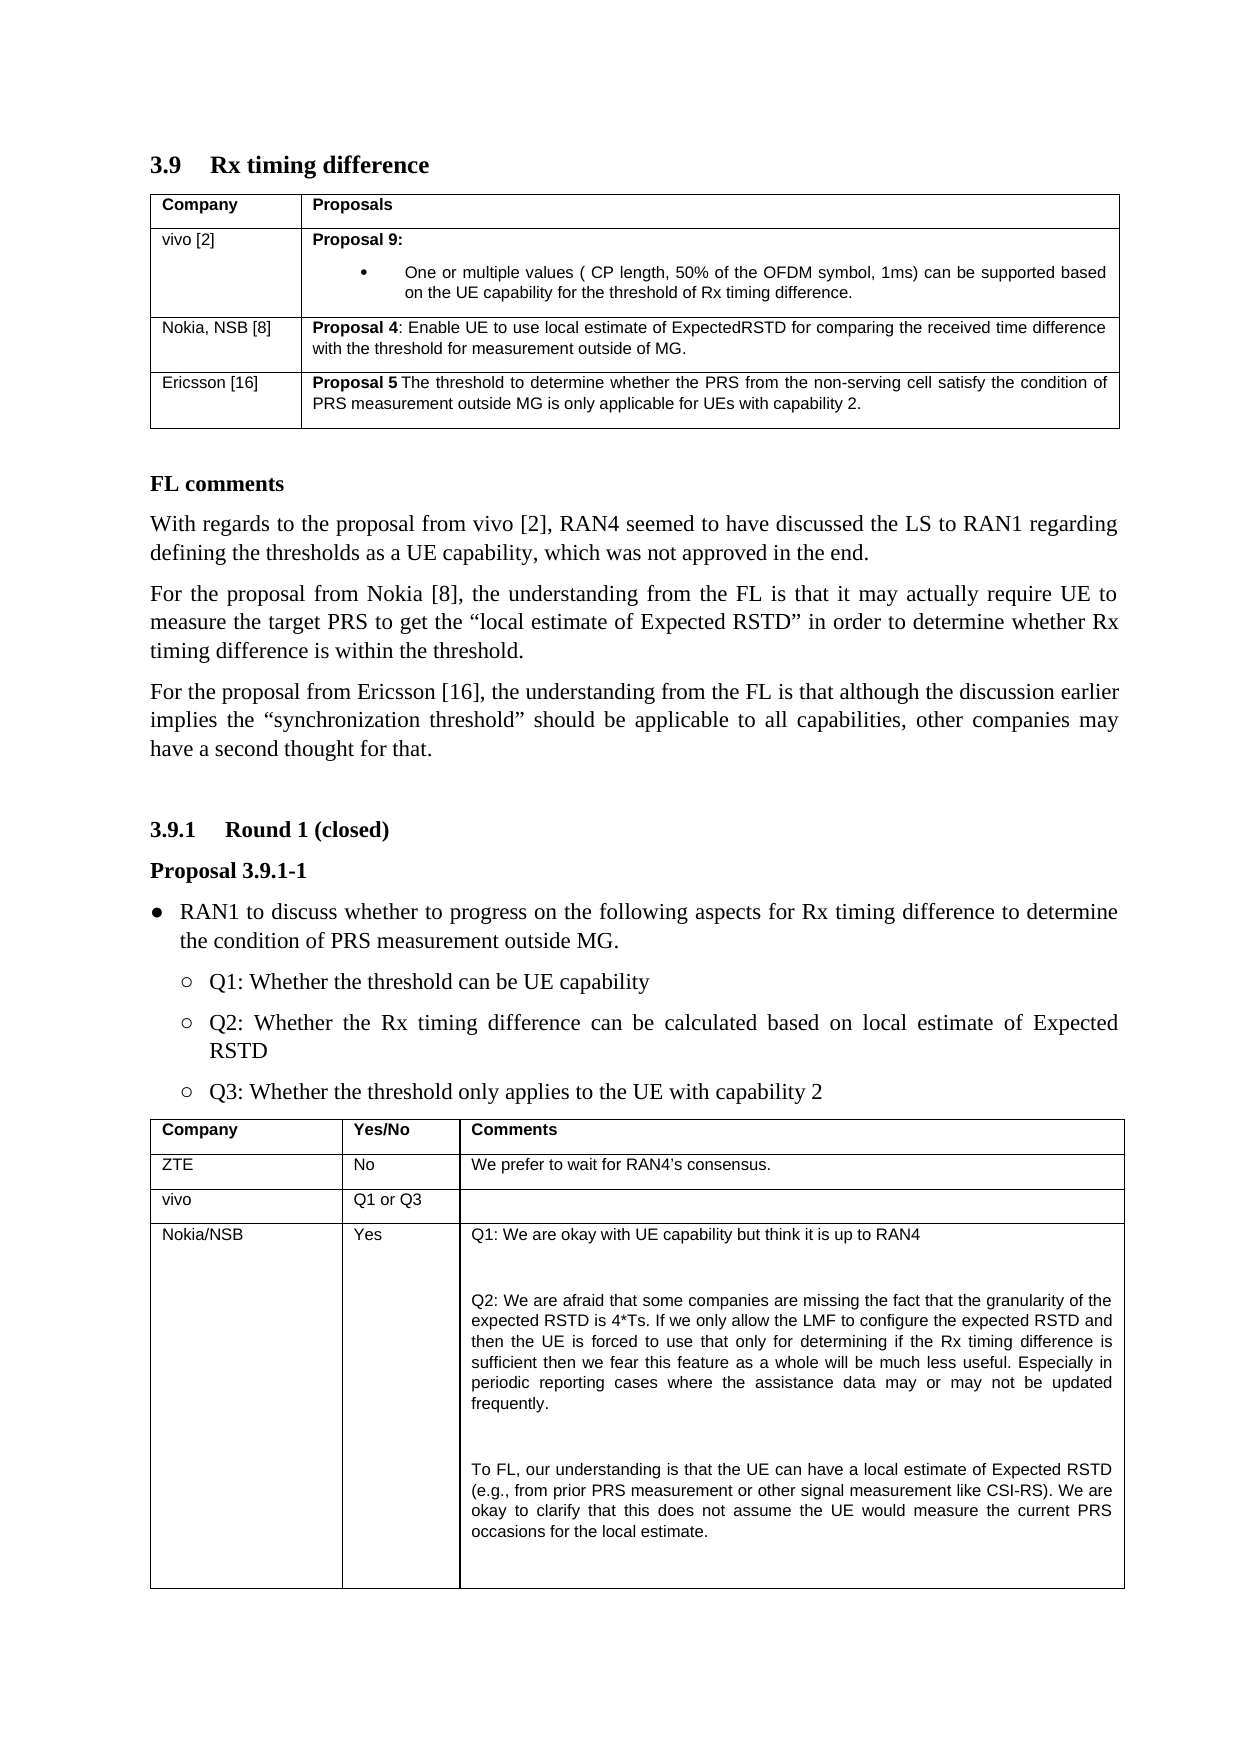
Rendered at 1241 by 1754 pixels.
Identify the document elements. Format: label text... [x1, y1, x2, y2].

table_cell [461, 1190, 1124, 1223]
table_cell Nokia, NSB [8] [151, 318, 301, 372]
table_cell vivo [2] [151, 229, 301, 317]
text Proposal 3.9.1-1 [150, 857, 1120, 884]
list Q2: Whether the Rx timing difference can be calculated based on local estimate of Expected RSTD [179, 1009, 1120, 1063]
subtitle Rx timing difference [150, 150, 1120, 179]
table_header Yes/No [343, 1120, 459, 1154]
table_cell vivo [151, 1190, 342, 1223]
subtitle Round 1 (closed) [150, 816, 1120, 843]
table_cell Proposal 4: Enable UE to use local estimate of ExpectedRSTD for comparing the received time difference with the threshold for measurement outside of MG. [302, 318, 1119, 372]
text For the proposal from Ericsson [16], the understanding from the FL is that although the discussion earlier implies the “synchronization threshold” should be applicable to all capabilities, other companies may have a second thought for that. [150, 678, 1120, 761]
table_header Comments [461, 1120, 1124, 1154]
text RAN1 to discuss whether to progress on the following aspects for Rx timing difference to determine the condition of PRS measurement outside MG. [150, 898, 1120, 953]
table_cell Proposal 9: One or multiple values ( CP length, 50% of the OFDM symbol, 1ms) can be supported based on the UE capability for the threshold of Rx timing difference. [302, 229, 1119, 317]
table_header Proposals [302, 195, 1119, 228]
table_cell We prefer to wait for RAN4’s consensus. [461, 1155, 1124, 1188]
text For the proposal from Nokia [8], the understanding from the FL is that it may actually require UE to measure the target PRS to get the “local estimate of Expected RSTD” in order to determine whether Rx timing difference is within the threshold. [150, 580, 1120, 663]
text With regards to the proposal from vivo [2], RAN4 seemed to have discussed the LS to RAN1 regarding defining the thresholds as a UE capability, which was not approved in the end. [150, 511, 1120, 565]
list Q3: Whether the threshold only applies to the UE with capability 2 [179, 1078, 1120, 1104]
table_header Company [151, 1120, 342, 1154]
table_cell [461, 1224, 1124, 1588]
table_cell No [343, 1155, 459, 1188]
table_cell Proposal 5 The threshold to determine whether the PRS from the non-serving cell satisfy the condition of PRS measurement outside MG is only applicable for UEs with capability 2. [302, 373, 1119, 428]
table_header Company [151, 195, 301, 228]
table_cell Q1 or Q3 [343, 1190, 459, 1223]
table_cell Ericsson [16] [151, 373, 301, 428]
table_cell Nokia/NSB [151, 1224, 342, 1588]
table_cell Yes [343, 1224, 459, 1588]
table_cell ZTE [151, 1155, 342, 1188]
list Q1: Whether the threshold can be UE capability [179, 968, 1120, 994]
text FL comments [150, 469, 1120, 496]
